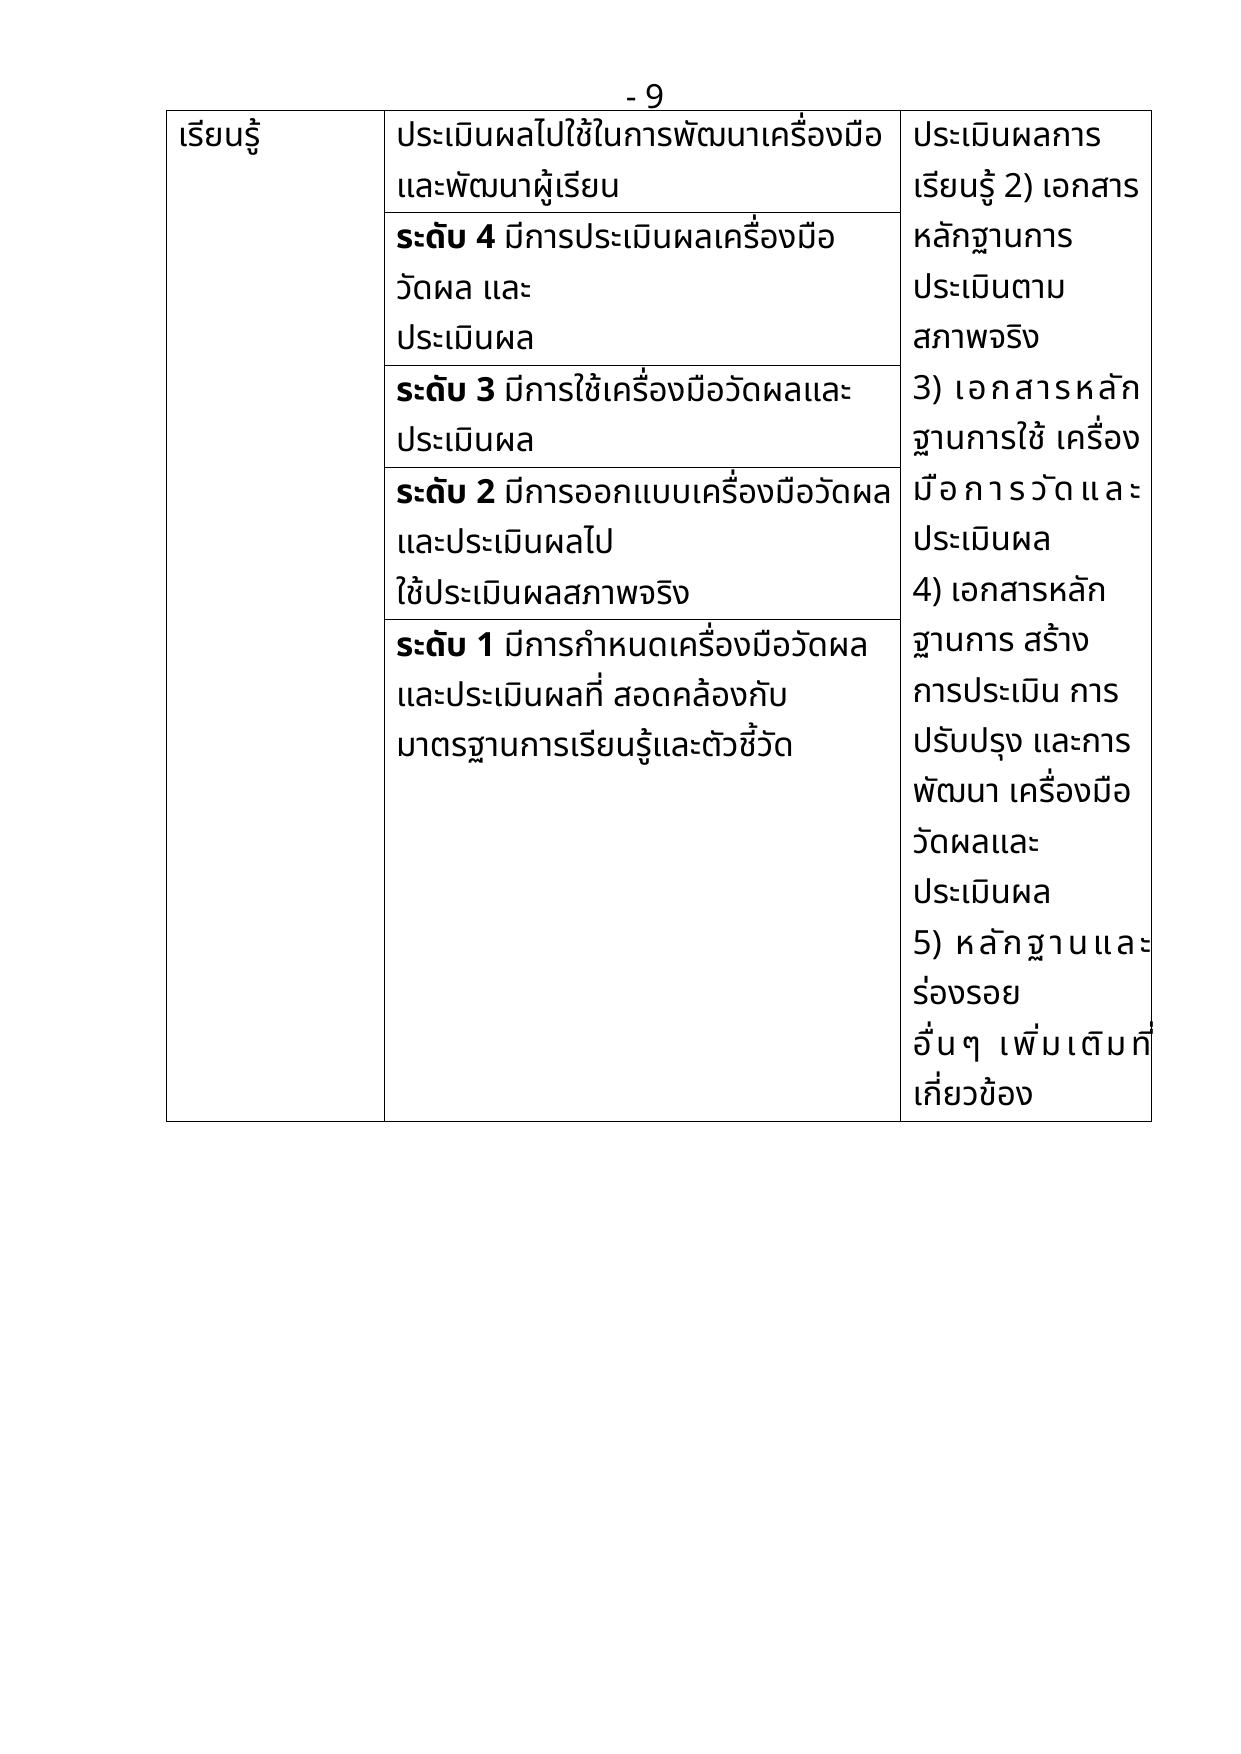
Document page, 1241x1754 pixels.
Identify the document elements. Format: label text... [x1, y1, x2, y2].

table_cell ระดับ 3 มีการใช้เครื่องมือวัดผลและประเมินผล [385, 366, 900, 467]
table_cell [385, 111, 900, 212]
table_cell ระดับ 4 มีการประเมินผลเครื่องมือวัดผล และ ประเมินผล [385, 213, 900, 365]
table_cell ระดับ 1 มีการกำหนดเครื่องมือวัดผลและประเมินผลที่ สอดคล้องกับมาตรฐานการเรียนรู้และตัวชี้วัด [385, 620, 900, 1121]
table_cell ระดับ 2 มีการออกแบบเครื่องมือวัดผลและประเมินผลไป ใช้ประเมินผลสภาพจริง [385, 468, 900, 619]
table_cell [167, 111, 384, 1121]
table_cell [901, 111, 1151, 1121]
